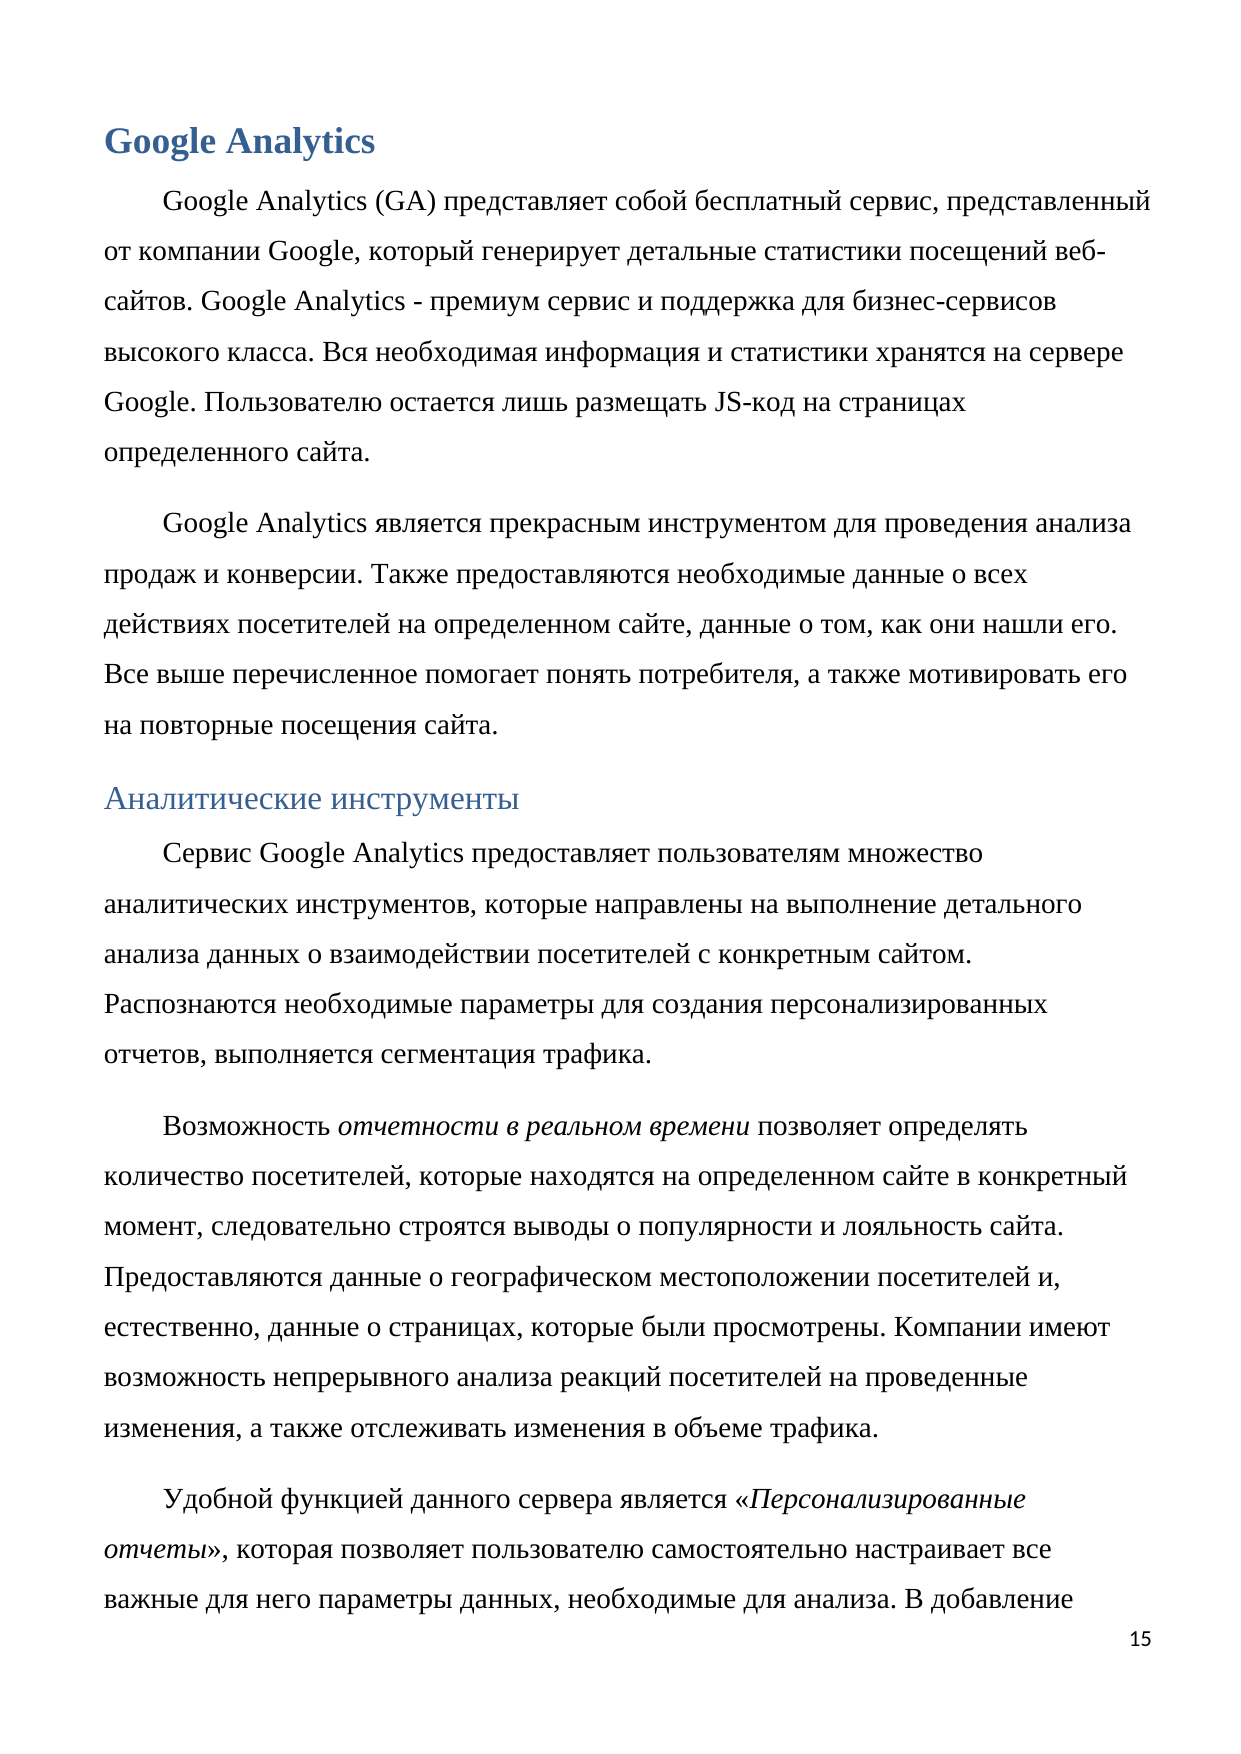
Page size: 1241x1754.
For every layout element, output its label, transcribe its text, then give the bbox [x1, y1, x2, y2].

text Возможность отчетности в реальном времени позволяет определять количество посетителей, которые находятся на определенном сайте в конкретный момент, следовательно строятся выводы о популярности и лояльность сайта. Предоставляются данные о географическом местоположении посетителей и, естественно, данные о страницах, которые были просмотрены. Компании имеют возможность непрерывного анализа реакций посетителей на проведенные изменения, а также отслеживать изменения в объеме трафика. [103, 1108, 1152, 1443]
text Google Analytics является прекрасным инструментом для проведения анализа продаж и конверсии. Также предоставляются необходимые данные о всех действиях посетителей на определенном сайте, данные о том, как они нашли его. Все выше перечисленное помогает понять потребителя, а также мотивировать его на повторные посещения сайта. [103, 506, 1152, 740]
text Сервис Google Analytics предоставляет пользователям множество аналитических инструментов, которые направлены на выполнение детального анализа данных о взаимодействии посетителей с конкретным сайтом. Распознаются необходимые параметры для создания персонализированных отчетов, выполняется сегментация трафика. [103, 835, 1152, 1070]
text Google Analytics (GA) представляет собой бесплатный сервис, представленный от компании Google, который генерирует детальные статистики посещений веб-сайтов. Google Analytics - премиум сервис и поддержка для бизнес-сервисов высокого класса. Вся необходимая информация и статистики хранятся на сервере Google. Пользователю остается лишь размещать JS-код на страницах определенного сайта. [103, 183, 1152, 468]
subtitle Google Analytics [103, 118, 1152, 161]
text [103, 1481, 1152, 1615]
subtitle Аналитические инструменты [103, 778, 1152, 816]
